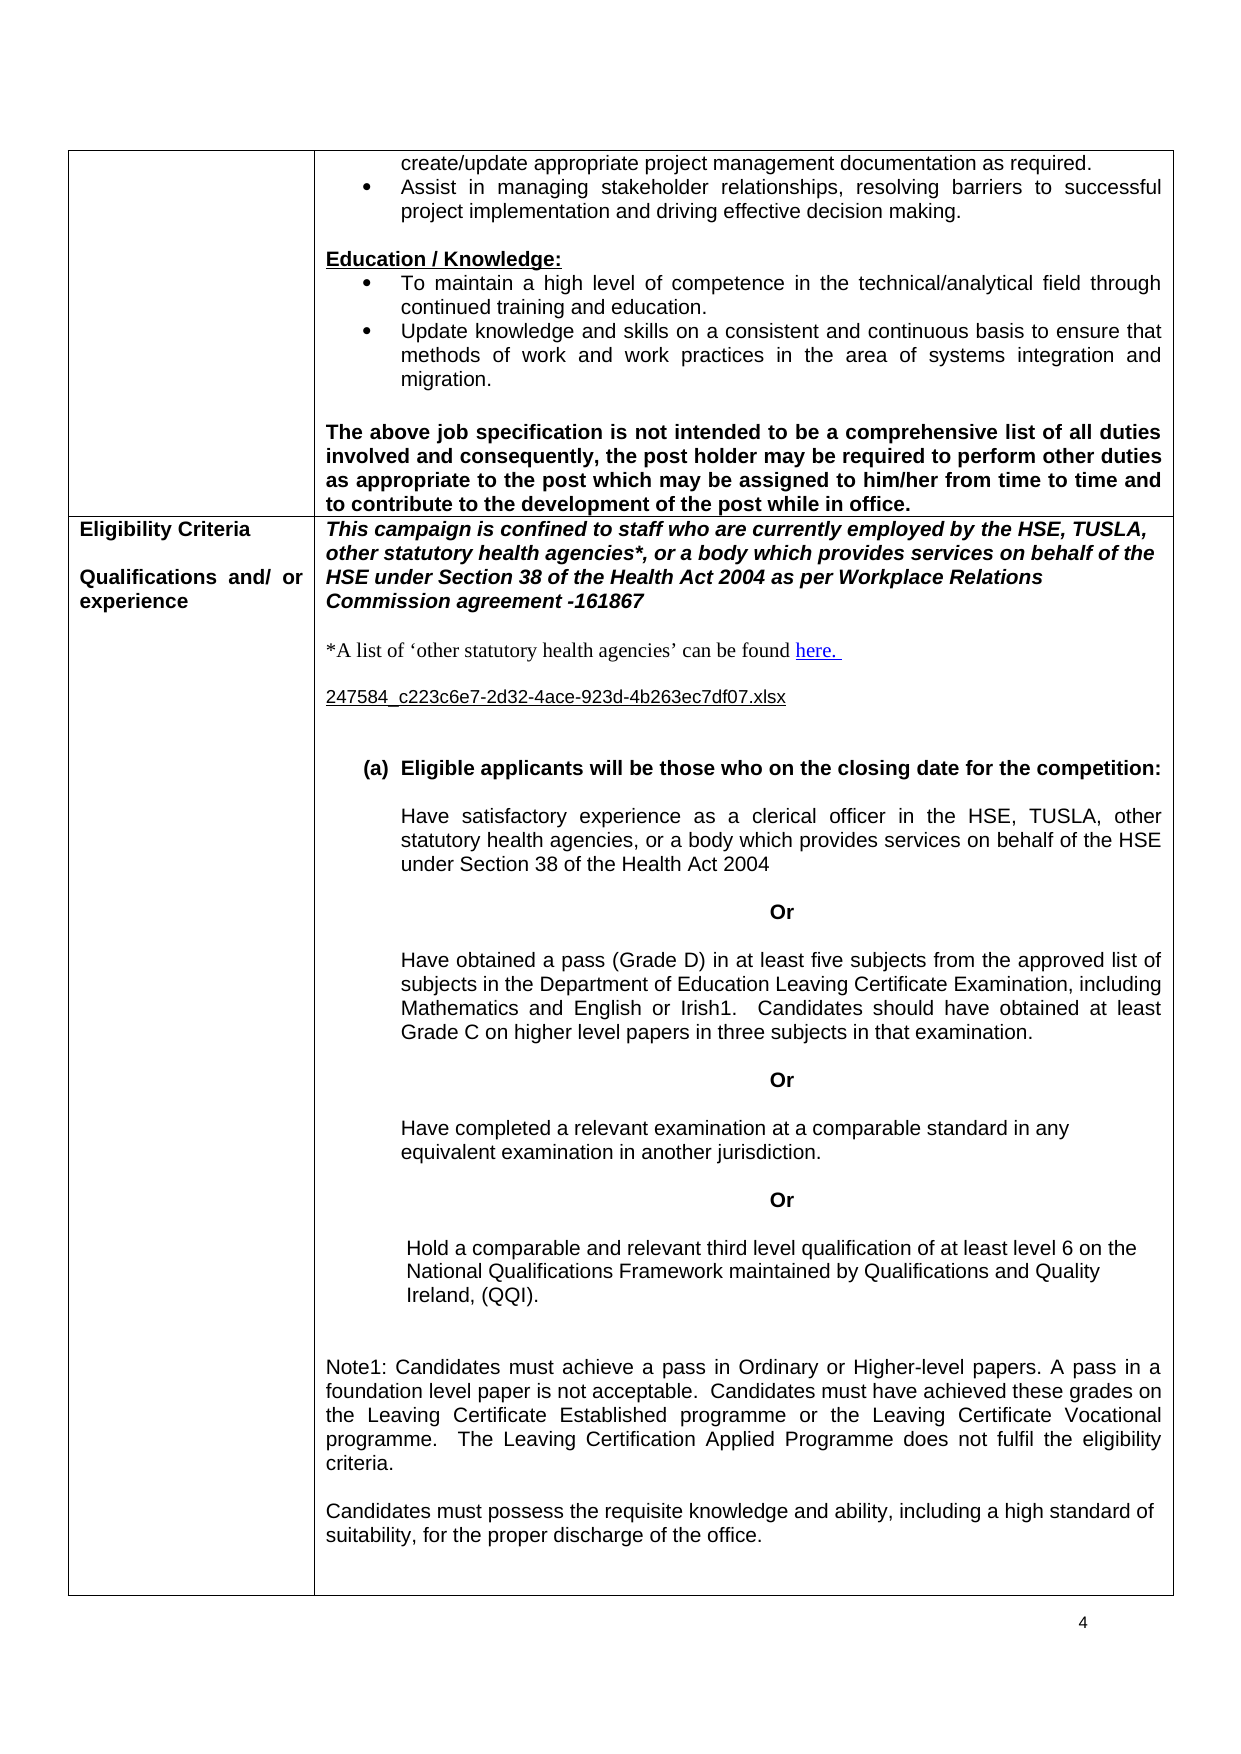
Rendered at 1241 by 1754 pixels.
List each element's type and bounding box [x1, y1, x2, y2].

table_cell [69, 151, 314, 516]
table_cell [315, 517, 1173, 1595]
table_cell [69, 517, 314, 1595]
table_cell [315, 151, 1173, 516]
